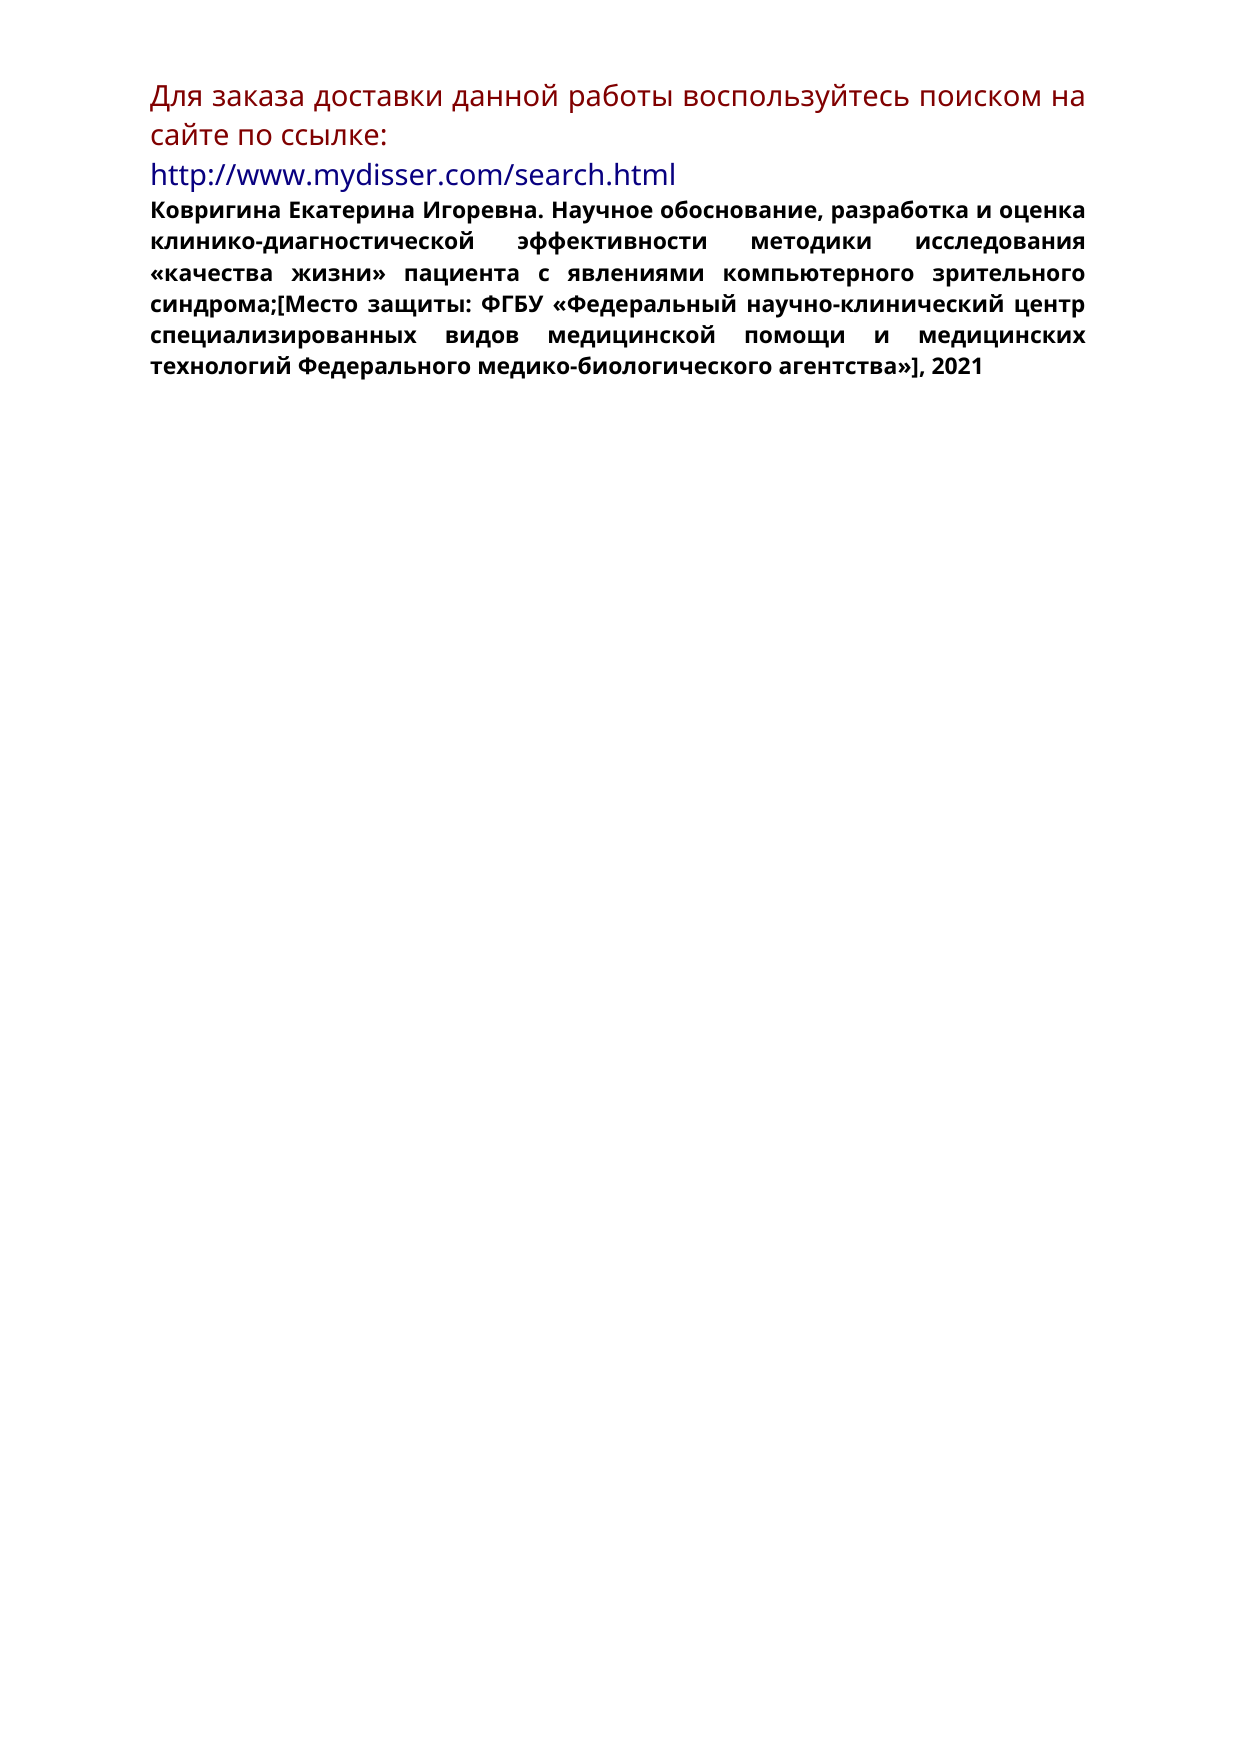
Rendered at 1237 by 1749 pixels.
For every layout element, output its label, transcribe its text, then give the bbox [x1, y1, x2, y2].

text Ковригина Екатерина Игоревна. Научное обоснование, разработка и оценка клинико-диагностической эффективности методики исследования «качества жизни» пациента с явлениями компьютерного зрительного синдрома;[Место защиты: ФГБУ «Федеральный научно-клинический центр специализированных видов медицинской помощи и медицинских технологий Федерального медико-биологического агентства»], 2021 [150, 194, 1086, 382]
